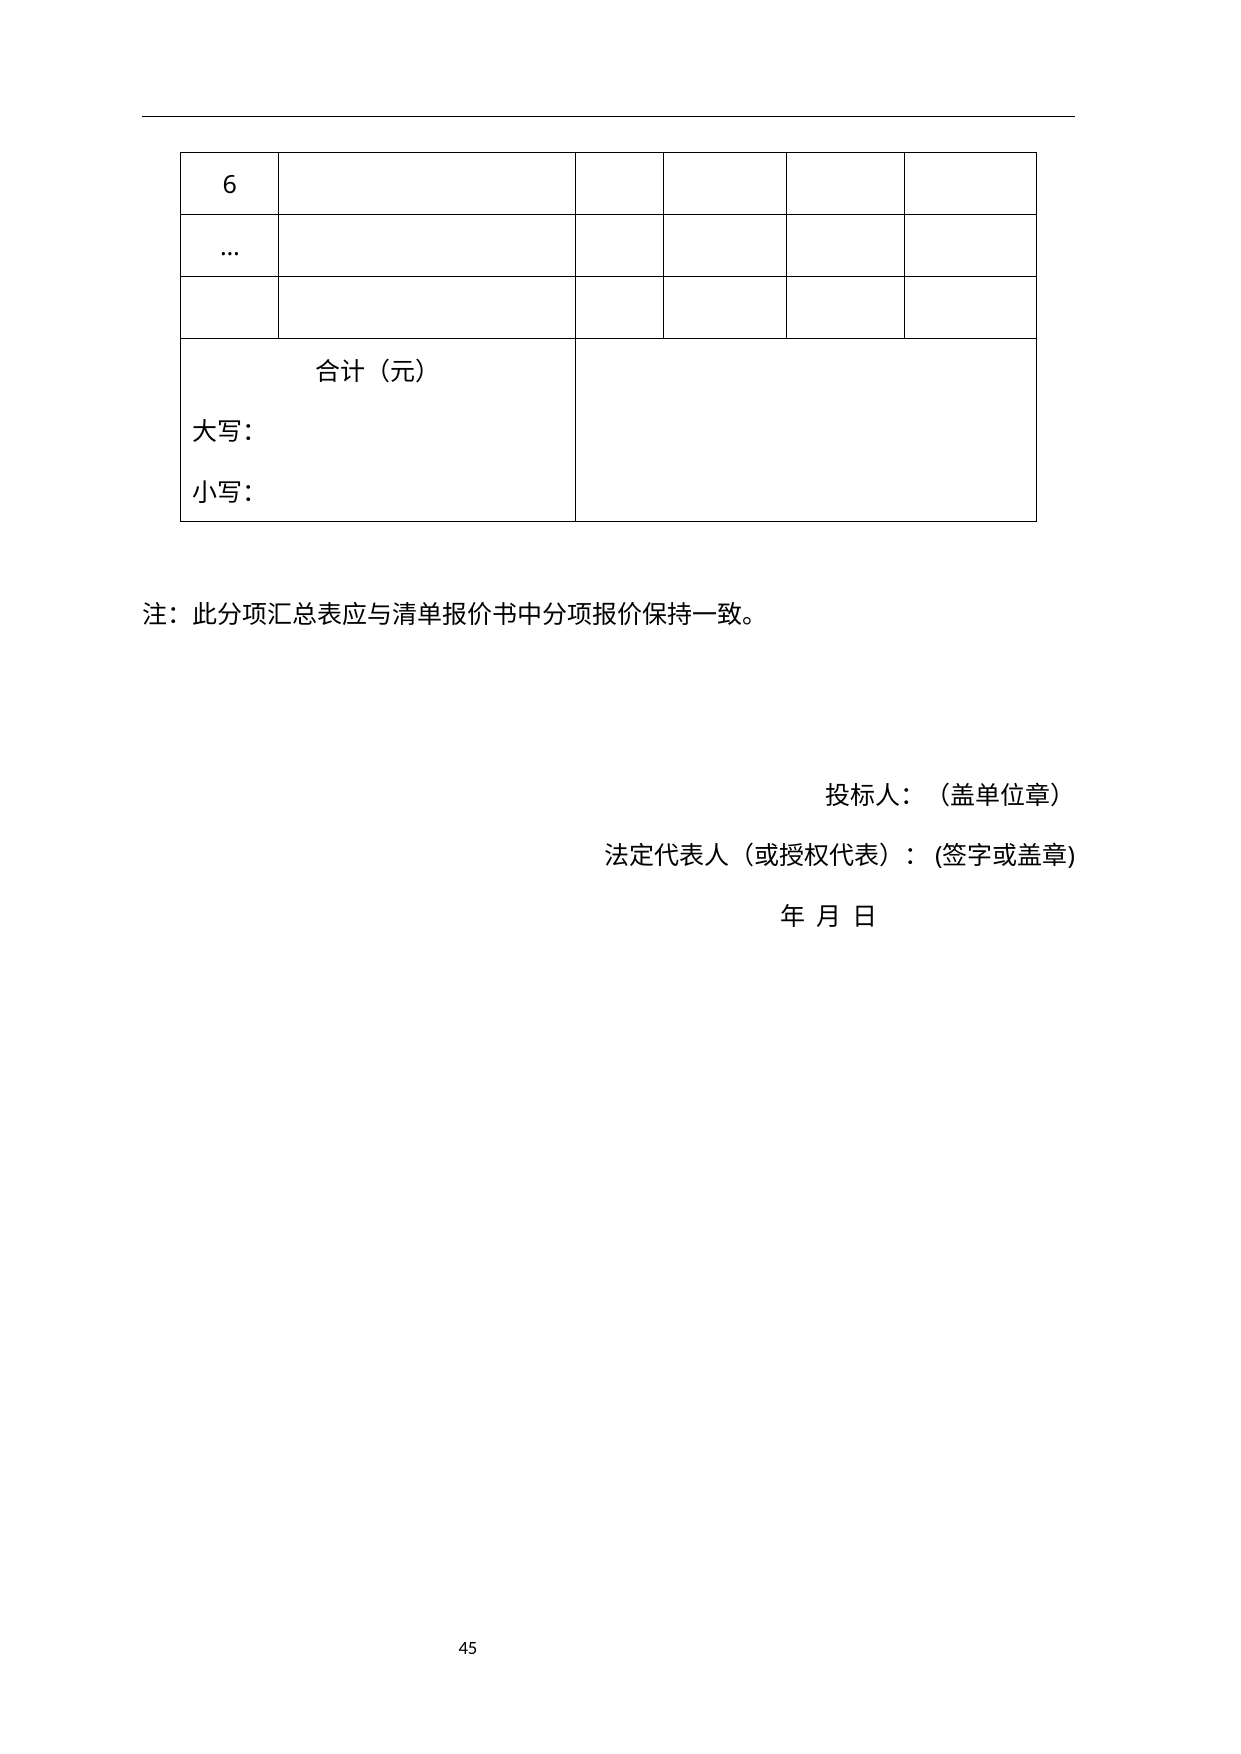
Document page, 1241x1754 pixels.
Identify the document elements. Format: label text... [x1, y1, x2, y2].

table_cell [905, 215, 1036, 276]
table_cell [664, 153, 786, 214]
text 注：此分项汇总表应与清单报价书中分项报价保持一致。 [142, 582, 1075, 642]
table_cell [279, 153, 575, 214]
table_cell [576, 339, 1036, 521]
table_cell [576, 277, 663, 338]
table_cell [664, 215, 786, 276]
table_cell [905, 277, 1036, 338]
table_cell [576, 215, 663, 276]
table_cell 合计（元） 大写： 小写： [181, 339, 575, 521]
table_cell [905, 153, 1036, 214]
table_cell [576, 153, 663, 214]
table_cell [787, 153, 904, 214]
table_cell [787, 215, 904, 276]
text 法定代表人（或授权代表）： (签字或盖章) [142, 824, 1075, 884]
table_cell … [181, 215, 278, 276]
table_cell [664, 277, 786, 338]
table_cell [787, 277, 904, 338]
table_cell [181, 277, 278, 338]
text 投标人：（盖单位章） [142, 763, 1075, 824]
table_cell [279, 277, 575, 338]
text 年 月 日 [142, 884, 1075, 944]
table_cell [279, 215, 575, 276]
table_cell 6 [181, 153, 278, 214]
